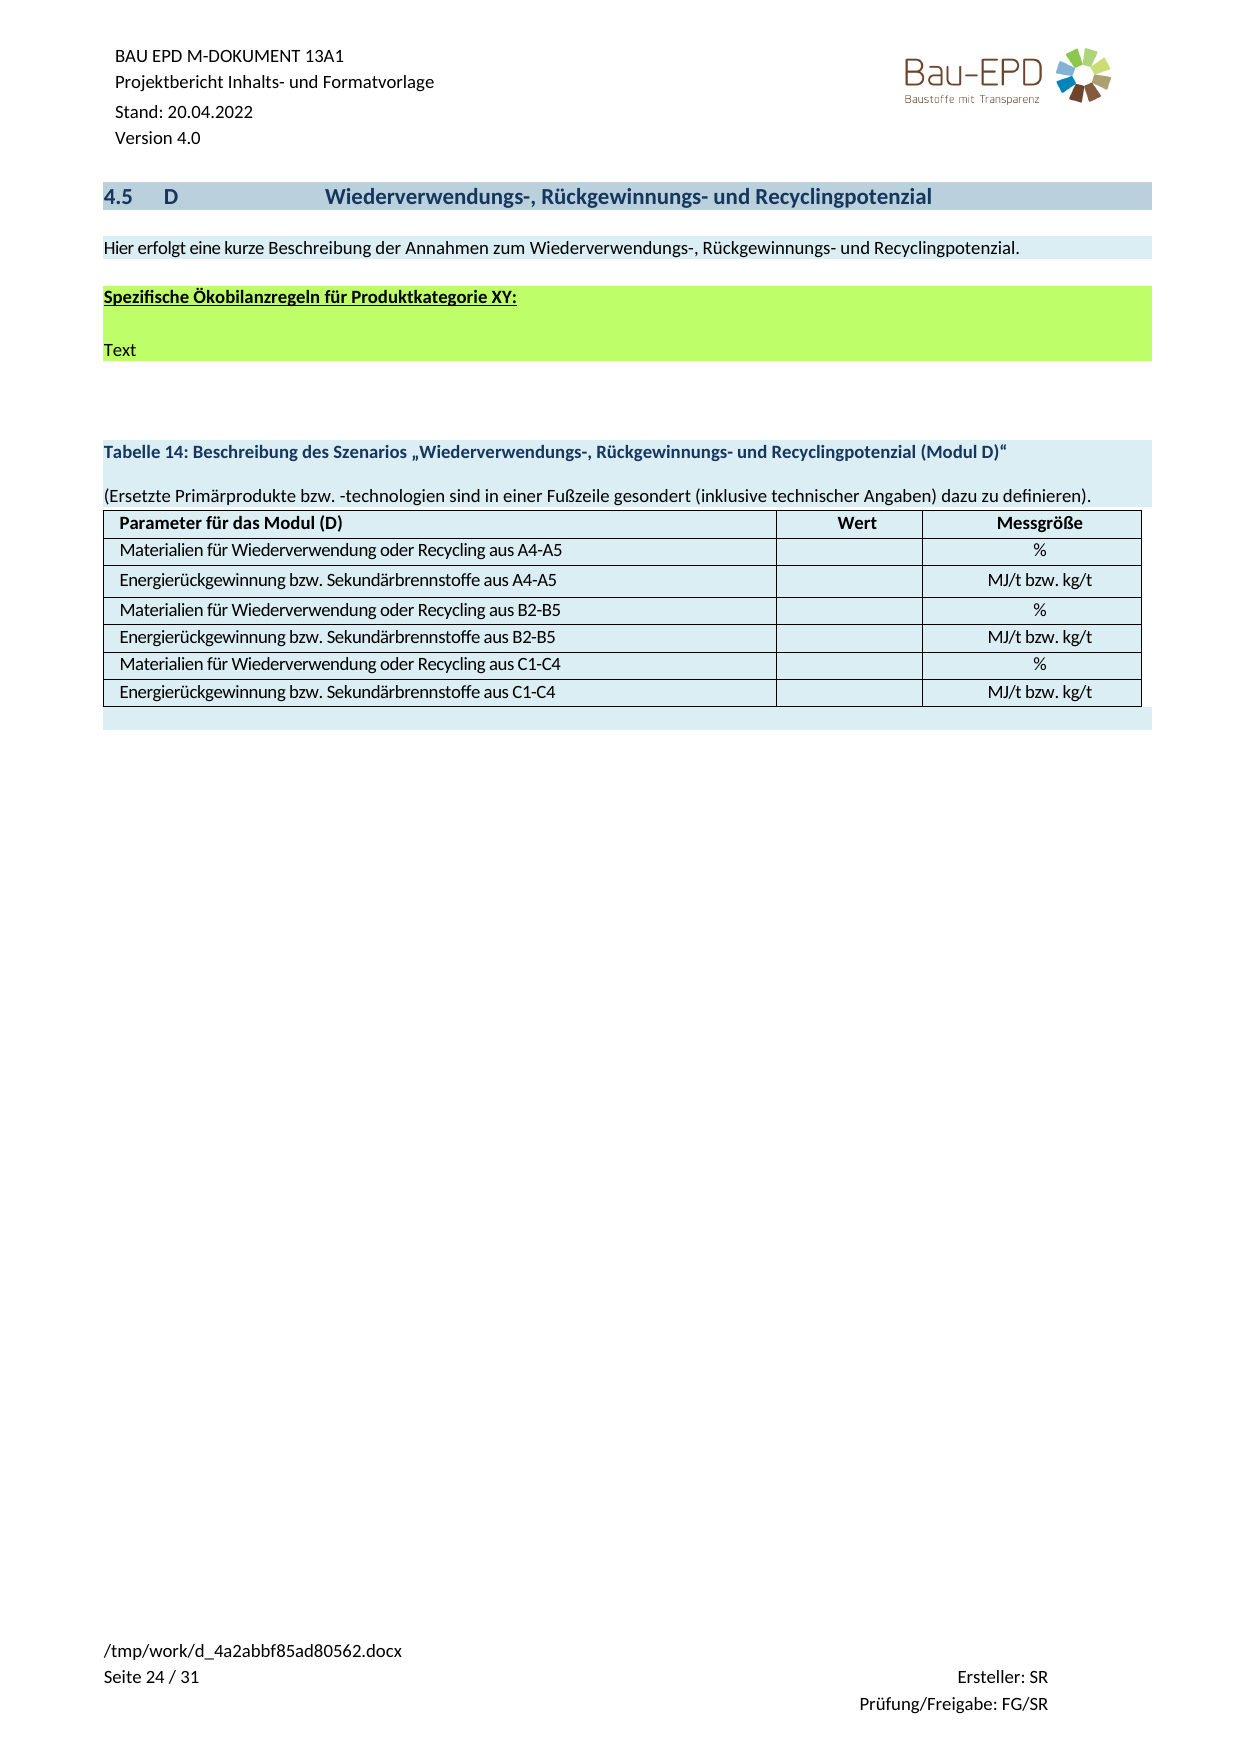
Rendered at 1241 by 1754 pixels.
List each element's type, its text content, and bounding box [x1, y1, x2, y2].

table_cell [777, 625, 922, 652]
table_cell % [923, 653, 1141, 679]
table_cell [777, 653, 922, 679]
table_cell MJ/t bzw. kg/t [923, 625, 1141, 652]
table_header Parameter für das Modul (D) [104, 511, 776, 538]
table_cell Materialien für Wiederverwendung oder Recycling aus C1-C4 [104, 653, 776, 679]
table_cell % [923, 598, 1141, 624]
table_cell [777, 598, 922, 624]
table_cell Energierückgewinnung bzw. Sekundärbrennstoffe aus C1-C4 [104, 680, 776, 706]
table_cell MJ/t bzw. kg/t [923, 680, 1141, 706]
table_cell Energierückgewinnung bzw. Sekundärbrennstoffe aus B2-B5 [104, 625, 776, 652]
table_cell MJ/t bzw. kg/t [923, 566, 1141, 597]
text Hier erfolgt eine kurze Beschreibung der Annahmen zum Wiederverwendungs-, Rückgewinnungs- und Recyclingpotenzial. [103, 236, 1152, 259]
subtitle D Wiederverwendungs-, Rückgewinnungs- und Recyclingpotenzial [103, 182, 1152, 210]
text Spezifische Ökobilanzregeln für Produktkategorie XY: [103, 286, 1152, 308]
table_header Wert [777, 511, 922, 538]
table_cell [777, 566, 922, 597]
table_cell Materialien für Wiederverwendung oder Recycling aus A4-A5 [104, 539, 776, 565]
table_cell Materialien für Wiederverwendung oder Recycling aus B2-B5 [104, 598, 776, 624]
text (Ersetzte Primärprodukte bzw. -technologien sind in einer Fußzeile gesondert (inklusive technischer Angaben) dazu zu definieren). [103, 484, 1152, 507]
table_cell [777, 539, 922, 565]
picture [897, 46, 1114, 106]
table_cell [777, 680, 922, 706]
table_cell % [923, 539, 1141, 565]
table_header Messgröße [923, 511, 1141, 538]
text Text [103, 338, 1152, 361]
table_cell Energierückgewinnung bzw. Sekundärbrennstoffe aus A4-A5 [104, 566, 776, 597]
text Tabelle 14: Beschreibung des Szenarios „Wiederverwendungs-, Rückgewinnungs- und Recyclingpotenzial (Modul D)“ [103, 440, 1152, 463]
